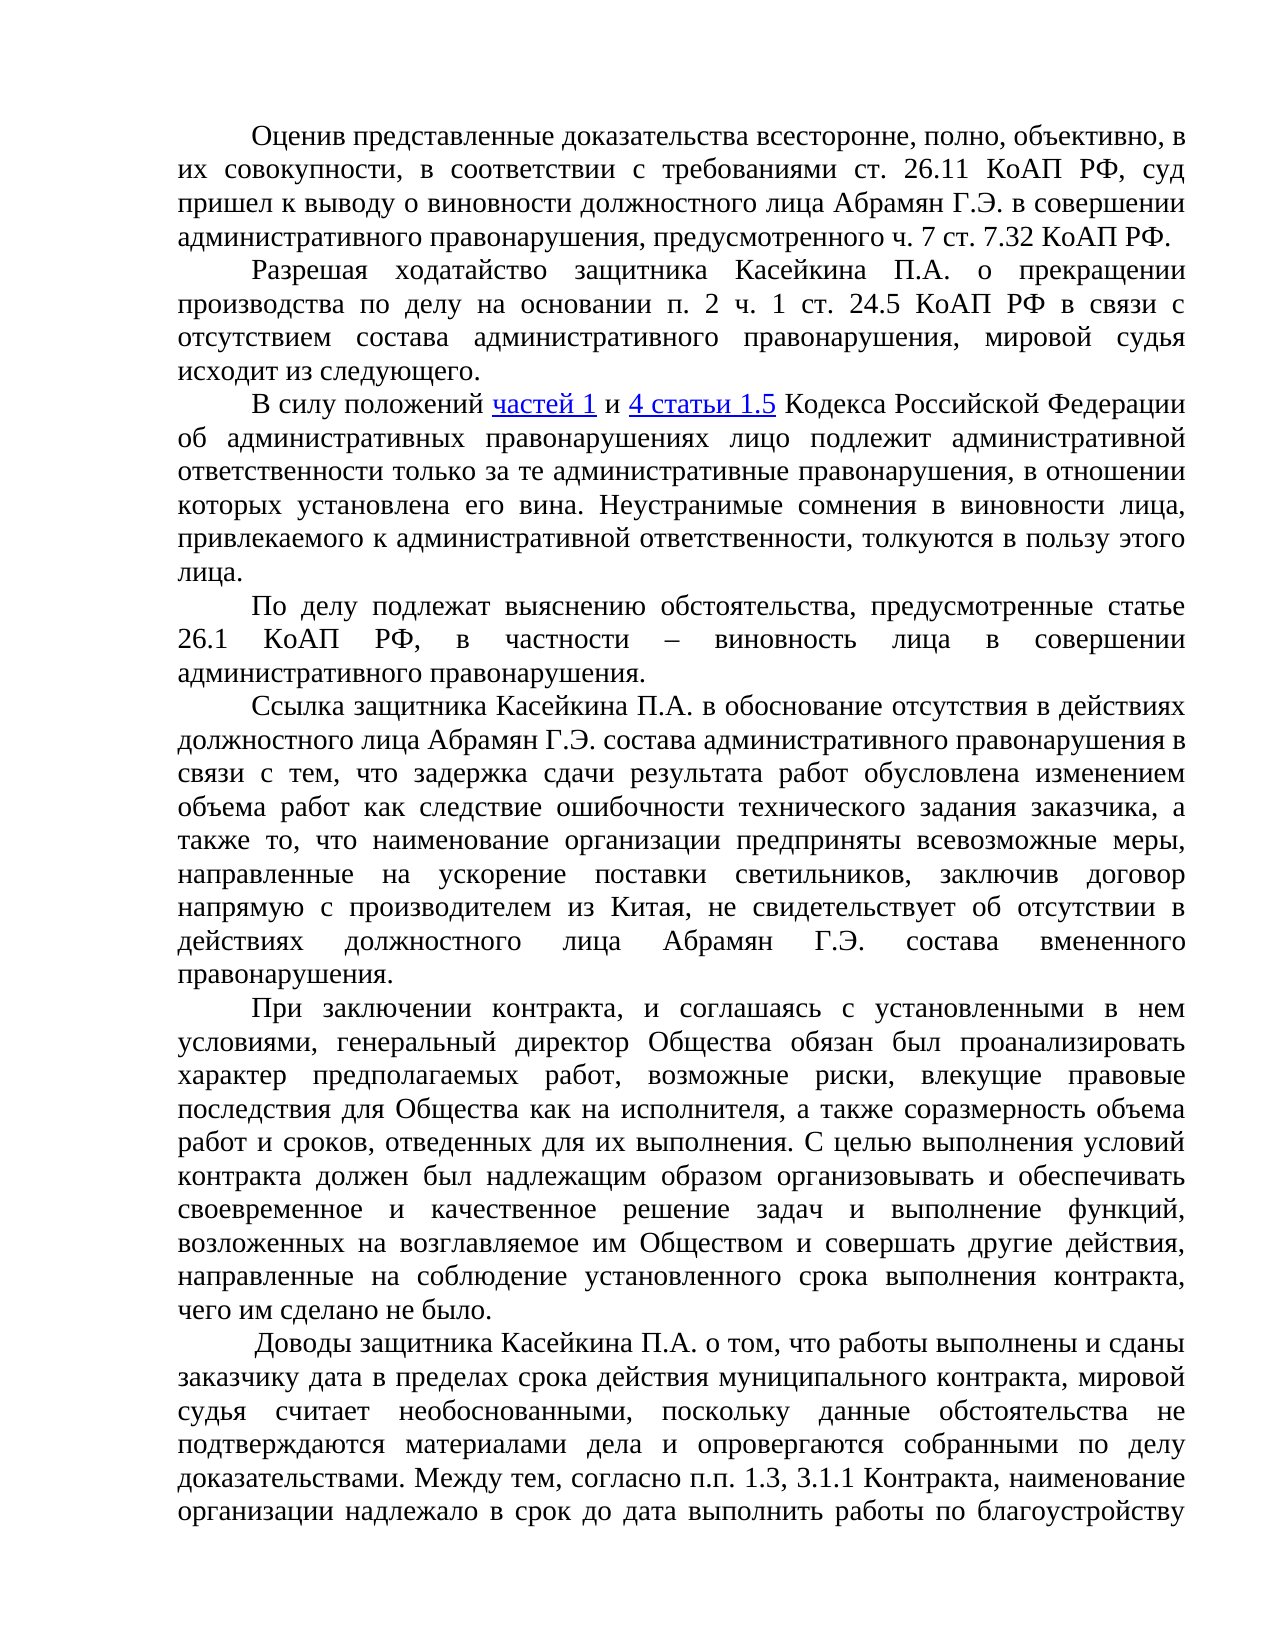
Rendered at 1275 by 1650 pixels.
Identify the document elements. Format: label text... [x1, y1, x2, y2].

text Разрешая ходатайство защитника Касейкина П.А. о прекращении производства по делу на основании п. 2 ч. 1 ст. 24.5 КоАП РФ в связи с отсутствием состава административного правонарушения, мировой судья исходит из следующего. [177, 252, 1186, 386]
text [177, 1326, 1186, 1527]
text Ссылка защитника Касейкина П.А. в обоснование отсутствия в действиях должностного лица Абрамян Г.Э. состава административного правонарушения в связи с тем, что задержка сдачи результата работ обусловлена изменением объема работ как следствие ошибочности технического задания заказчика, а также то, что наименование организации предприняты всевозможные меры, направленные на ускорение поставки светильников, заключив договор напрямую с производителем из Китая, не свидетельствует об отсутствии в действиях должностного лица Абрамян Г.Э. состава вмененного правонарушения. [177, 688, 1186, 990]
text При заключении контракта, и соглашаясь с установленными в нем условиями, генеральный директор Общества обязан был проанализировать характер предполагаемых работ, возможные риски, влекущие правовые последствия для Общества как на исполнителя, а также соразмерность объема работ и сроков, отведенных для их выполнения. С целью выполнения условий контракта должен был надлежащим образом организовывать и обеспечивать своевременное и качественное решение задач и выполнение функций, возложенных на возглавляемое им Обществом и совершать другие действия, направленные на соблюдение установленного срока выполнения контракта, чего им сделано не было. [177, 990, 1186, 1326]
text По делу подлежат выяснению обстоятельства, предусмотренные статье 26.1 КоАП РФ, в частности – виновность лица в совершении административного правонарушения. [177, 588, 1186, 688]
text В силу положений частей 1 и 4 статьи 1.5 Кодекса Российской Федерации об административных правонарушениях лицо подлежит административной ответственности только за те административные правонарушения, в отношении которых установлена его вина. Неустранимые сомнения в виновности лица, привлекаемого к административной ответственности, толкуются в пользу этого лица. [177, 386, 1186, 588]
text Оценив представленные доказательства всесторонне, полно, объективно, в их совокупности, в соответствии с требованиями ст. 26.11 КоАП РФ, суд пришел к выводу о виновности должностного лица Абрамян Г.Э. в совершении административного правонарушения, предусмотренного ч. 7 ст. 7.32 КоАП РФ. [177, 118, 1186, 252]
